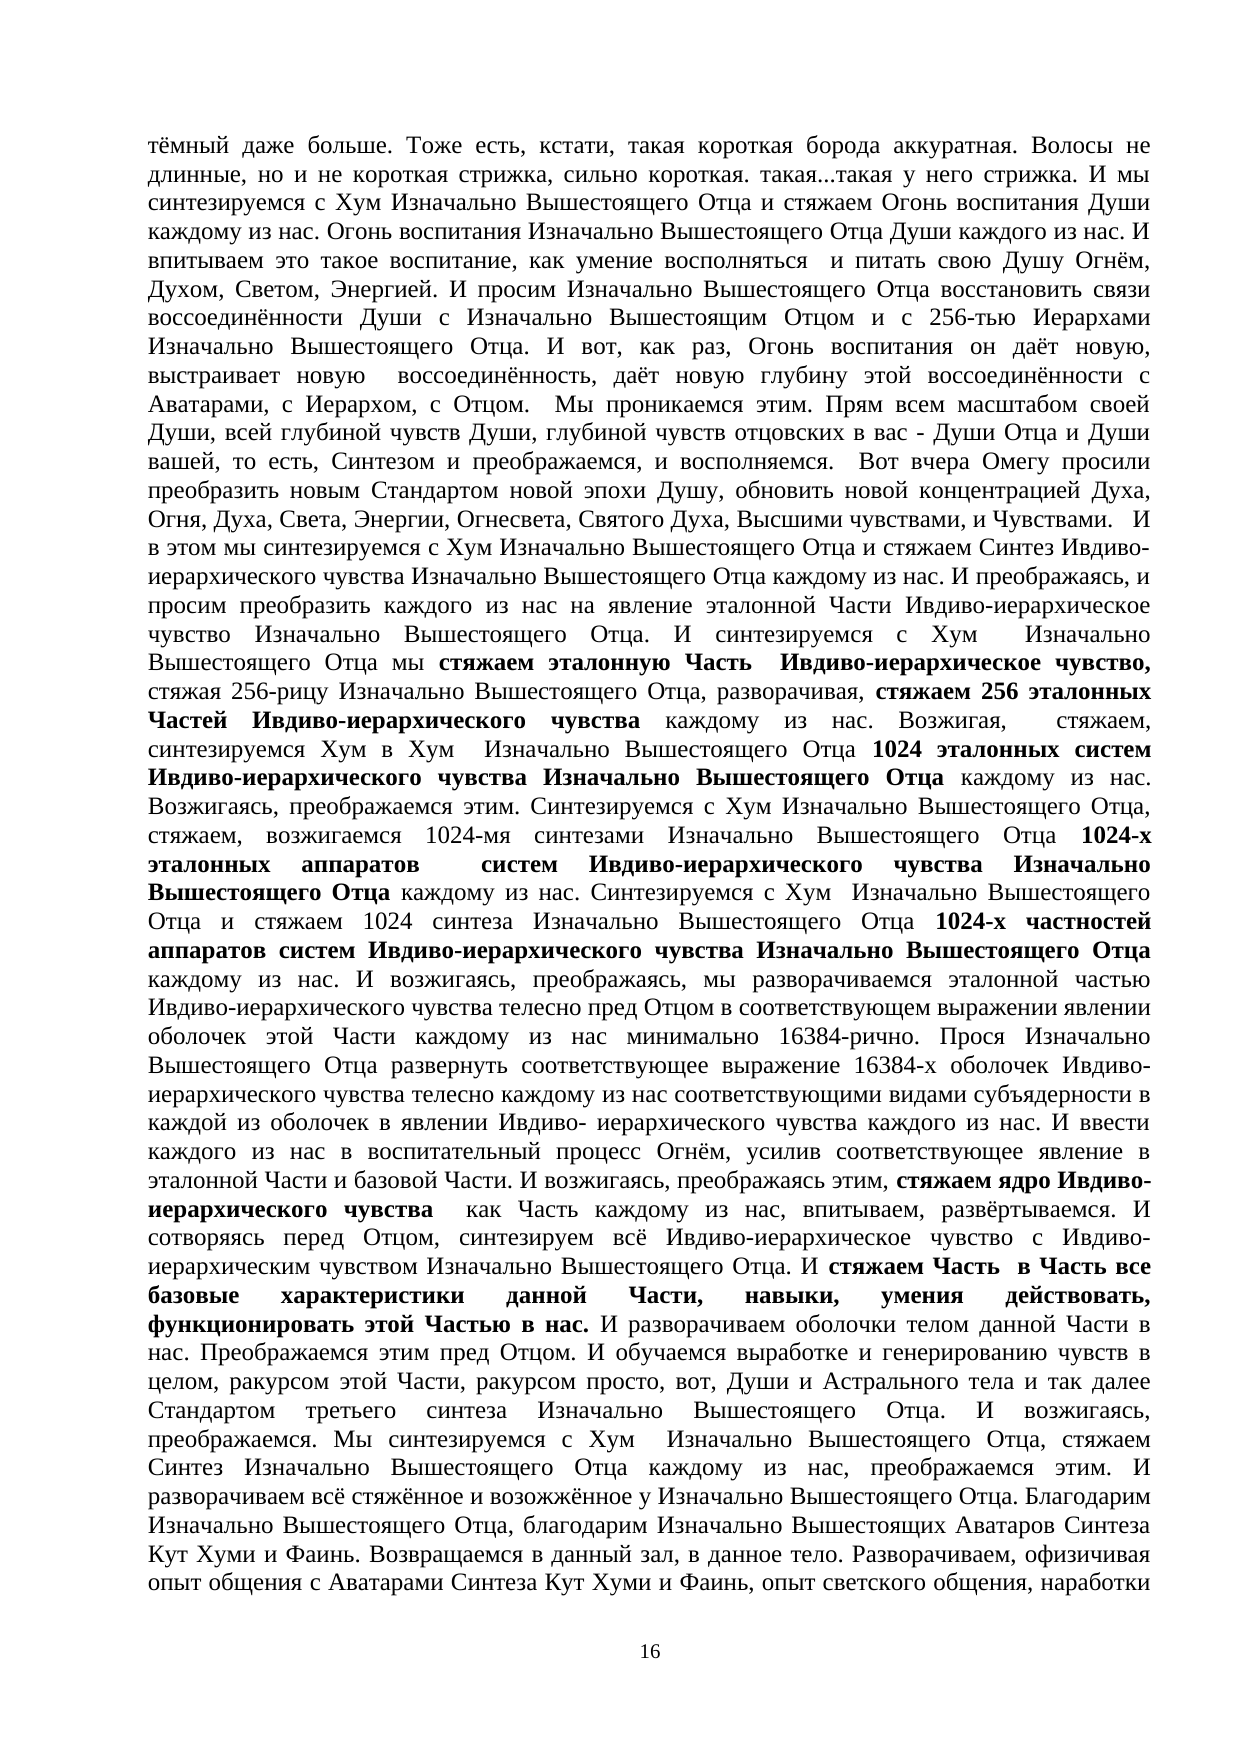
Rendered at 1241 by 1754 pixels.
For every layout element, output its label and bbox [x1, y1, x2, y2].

text [148, 130, 1152, 1596]
